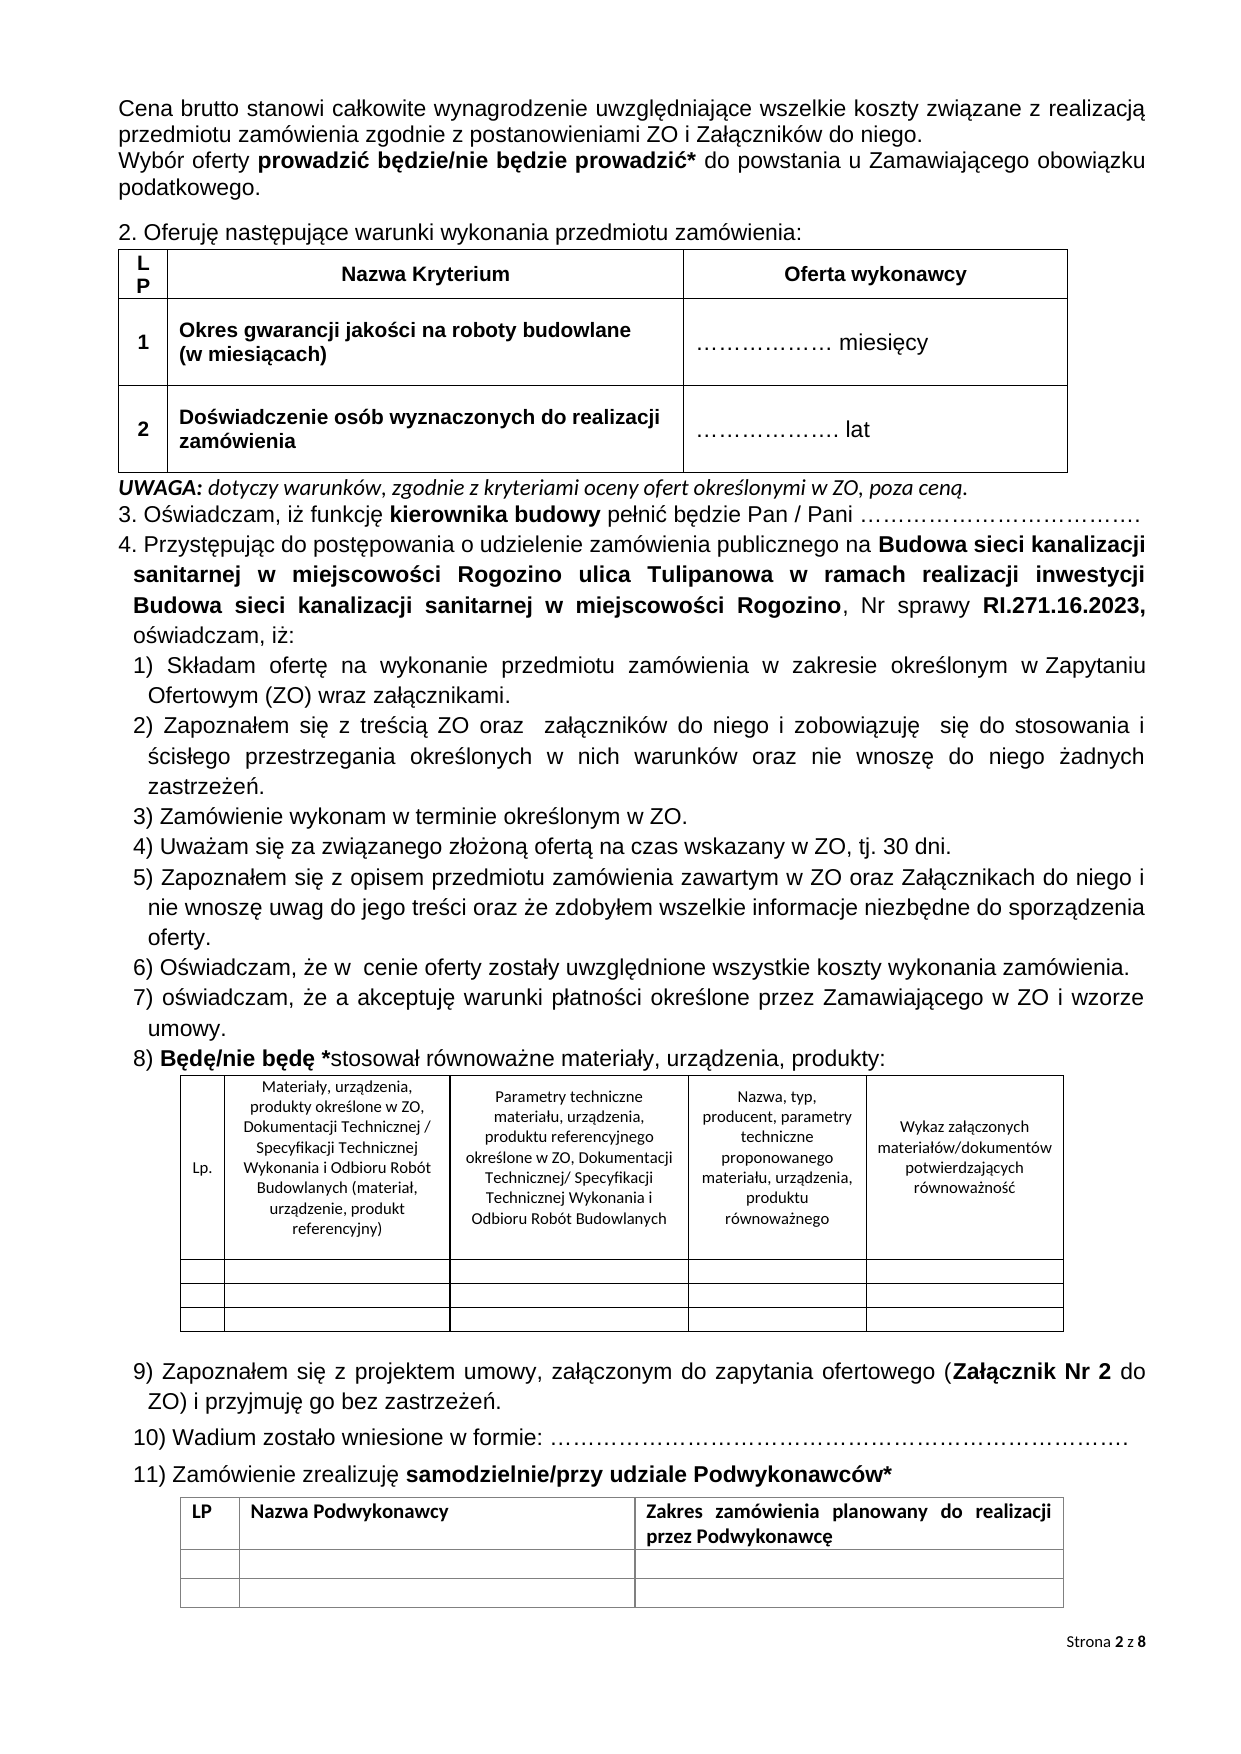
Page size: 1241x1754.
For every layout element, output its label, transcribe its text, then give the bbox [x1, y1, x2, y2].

table_cell [867, 1284, 1063, 1307]
table_cell 1 [119, 299, 167, 385]
table_cell [451, 1284, 688, 1307]
table_cell [225, 1308, 449, 1331]
table_header Parametry techniczne materiału, urządzenia, produktu referencyjnego określone w ZO, Dokumentacji Technicznej/ Specyfikacji Technicznej Wykonania i Odbioru Robót Budowlanych [451, 1076, 688, 1259]
table_cell [636, 1550, 1063, 1578]
table_cell Doświadczenie osób wyznaczonych do realizacji zamówienia [168, 386, 683, 472]
table_header Materiały, urządzenia, produkty określone w ZO, Dokumentacji Technicznej / Specyfikacji Technicznej Wykonania i Odbioru Robót Budowlanych (materiał, urządzenie, produkt referencyjny) [225, 1076, 449, 1259]
text 1) Składam ofertę na wykonanie przedmiotu zamówienia w zakresie określonym w Zapytaniu Ofertowym (ZO) wraz załącznikami. [133, 652, 1146, 709]
table_header Nazwa Kryterium [168, 250, 683, 298]
table_cell [240, 1579, 634, 1607]
text Cena brutto stanowi całkowite wynagrodzenie uwzględniające wszelkie koszty związane z realizacją przedmiotu zamówienia zgodnie z postanowieniami ZO i Załączników do niego. [118, 94, 1146, 147]
table_cell [451, 1260, 688, 1283]
table_cell [689, 1260, 866, 1283]
text Wybór oferty prowadzić będzie/nie będzie prowadzić* do powstania u Zamawiającego obowiązku podatkowego. [118, 147, 1146, 200]
table_cell [867, 1308, 1063, 1331]
text 11) Zamówienie zrealizuję samodzielnie/przy udziale Podwykonawców* [133, 1461, 1146, 1487]
table_cell Okres gwarancji jakości na roboty budowlane (w miesiącach) [168, 299, 683, 385]
text 5) Zapoznałem się z opisem przedmiotu zamówienia zawartym w ZO oraz Załącznikach do niego i nie wnoszę uwag do jego treści oraz że zdobyłem wszelkie informacje niezbędne do sporządzenia oferty. [133, 863, 1146, 950]
text 3) Zamówienie wykonam w terminie określonym w ZO. [133, 803, 1146, 829]
text 6) Oświadczam, że w cenie oferty zostały uwzględnione wszystkie koszty wykonania zamówienia. [133, 954, 1146, 981]
text 3. Oświadczam, iż funkcję kierownika budowy pełnić będzie Pan / Pani ………………………………. [118, 501, 1146, 527]
table_header Nazwa, typ, producent, parametry techniczne proponowanego materiału, urządzenia, produktu równoważnego [689, 1076, 866, 1259]
table_cell [181, 1550, 239, 1578]
table_cell 2 [119, 386, 167, 472]
table_cell [867, 1260, 1063, 1283]
table_cell [636, 1579, 1063, 1607]
table_header Wykaz załączonych materiałów/dokumentów potwierdzających równoważność [867, 1076, 1063, 1259]
table_cell [240, 1550, 634, 1578]
table_cell [451, 1308, 688, 1331]
table_cell [689, 1308, 866, 1331]
text 4) Uważam się za związanego złożoną ofertą na czas wskazany w ZO, tj. 30 dni. [133, 833, 1146, 860]
table_cell ………………. lat [684, 386, 1067, 472]
table_header Nazwa Podwykonawcy [240, 1498, 634, 1549]
text 2. Oferuję następujące warunki wykonania przedmiotu zamówienia: [118, 219, 1146, 245]
table_cell [181, 1260, 224, 1283]
table_cell [181, 1579, 239, 1607]
table_header Lp. [181, 1076, 224, 1259]
text 4. Przystępując do postępowania o udzielenie zamówienia publicznego na Budowa sieci kanalizacji sanitarnej w miejscowości Rogozino ulica Tulipanowa w ramach realizacji inwestycji Budowa sieci kanalizacji sanitarnej w miejscowości Rogozino, Nr sprawy RI.271.16.2023, oświadczam, iż: [118, 531, 1146, 648]
table_header LP [181, 1498, 239, 1549]
table_cell [689, 1284, 866, 1307]
text 10) Wadium zostało wniesione w formie: …………………………………………………………………. [133, 1424, 1146, 1451]
table_cell [225, 1284, 449, 1307]
table_header Oferta wykonawcy [684, 250, 1067, 298]
text 8) Będę/nie będę *stosował równoważne materiały, urządzenia, produkty: [133, 1045, 1146, 1071]
table_cell [225, 1260, 449, 1283]
text 9) Zapoznałem się z projektem umowy, załączonym do zapytania ofertowego (Załącznik Nr 2 do ZO) i przyjmuję go bez zastrzeżeń. [133, 1358, 1146, 1414]
text 2) Zapoznałem się z treścią ZO oraz załączników do niego i zobowiązuję się do stosowania i ścisłego przestrzegania określonych w nich warunków oraz nie wnoszę do niego żadnych zastrzeżeń. [133, 712, 1146, 799]
text UWAGA: dotyczy warunków, zgodnie z kryteriami oceny ofert określonymi w ZO, poza ceną. [118, 473, 1146, 501]
text 7) oświadczam, że a akceptuję warunki płatności określone przez Zamawiającego w ZO i wzorze umowy. [133, 984, 1146, 1041]
table_cell [181, 1284, 224, 1307]
table_cell ……………… miesięcy [684, 299, 1067, 385]
table_header LP [119, 250, 167, 298]
table_header Zakres zamówienia planowany do realizacji przez Podwykonawcę [636, 1498, 1063, 1549]
table_cell [181, 1308, 224, 1331]
